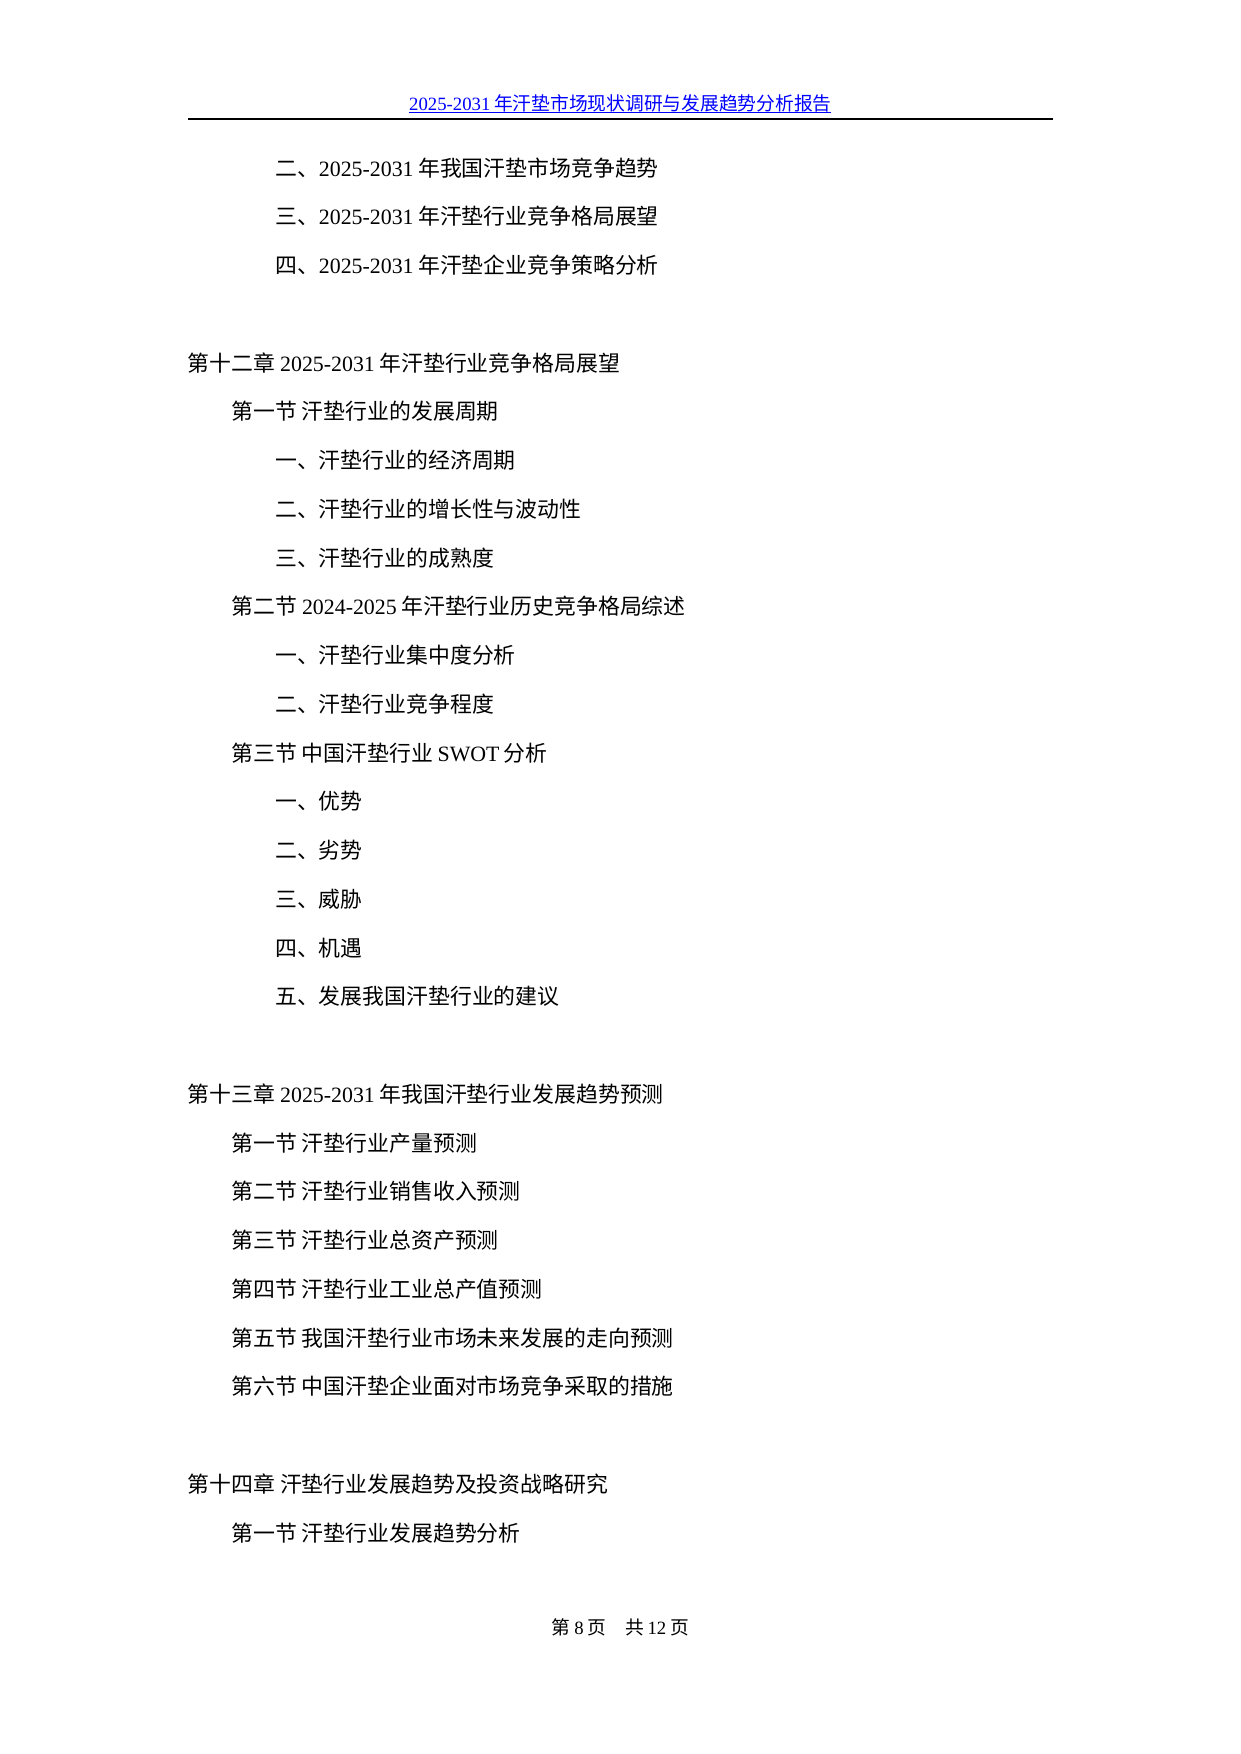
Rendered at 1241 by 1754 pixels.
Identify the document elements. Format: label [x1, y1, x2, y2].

text [187, 150, 1053, 1548]
